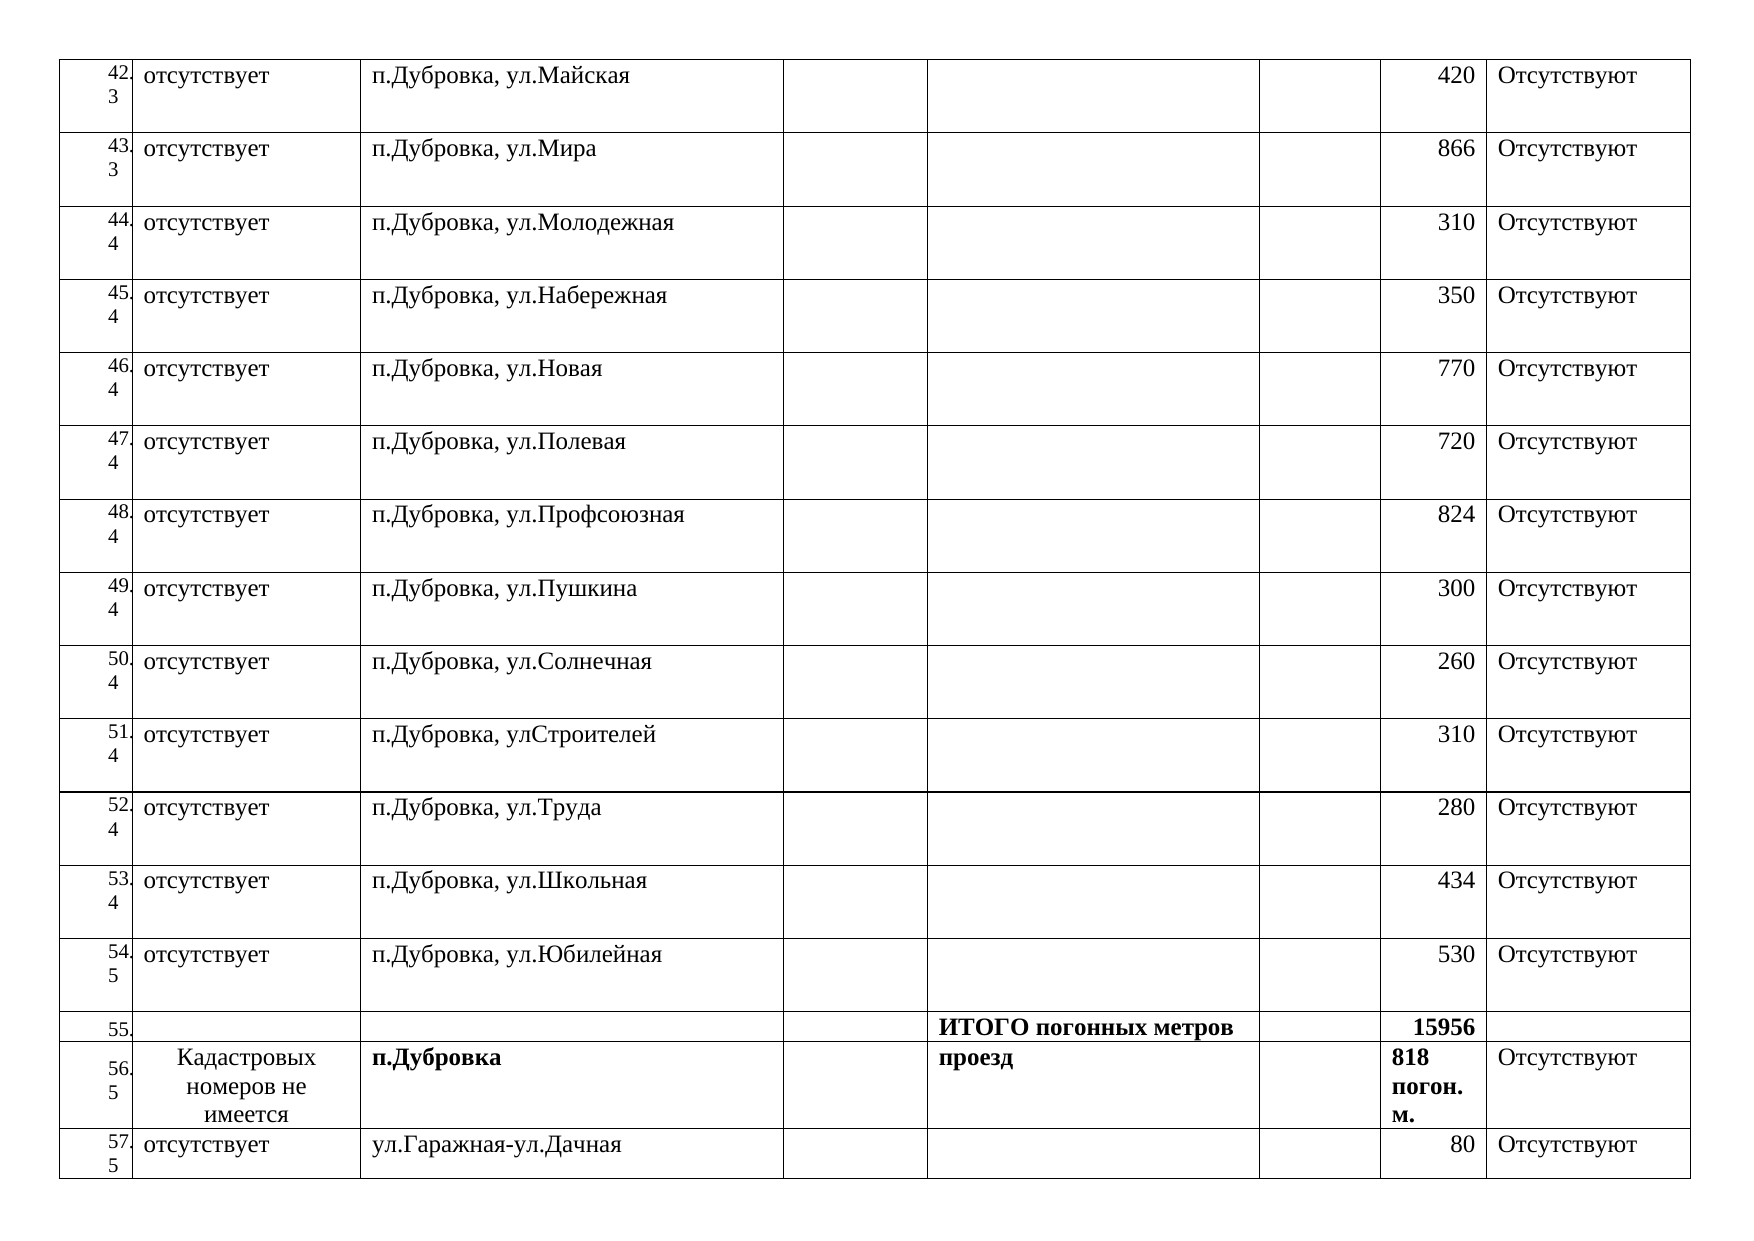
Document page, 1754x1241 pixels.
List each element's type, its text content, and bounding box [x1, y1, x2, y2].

table_cell Отсутствуют [1487, 866, 1690, 938]
table_cell отсутствует [133, 207, 360, 279]
table_cell [1260, 1012, 1380, 1041]
table_cell [1260, 573, 1380, 645]
table_cell [1260, 646, 1380, 718]
table_cell [1260, 1042, 1380, 1128]
table_cell [928, 426, 1259, 498]
table_cell 40 [60, 207, 132, 279]
table_cell 42 [60, 353, 132, 425]
table_cell 720 [1381, 426, 1486, 498]
table_cell [133, 1012, 360, 1041]
table_cell Отсутствуют [1487, 426, 1690, 498]
table_cell п.Дубровка, ул.Юбилейная [361, 939, 783, 1011]
table_cell Отсутствуют [1487, 719, 1690, 791]
table_cell 350 [1381, 280, 1486, 352]
table_cell [928, 133, 1259, 206]
table_cell п.Дубровка, ул.Новая [361, 353, 783, 425]
table_cell [1260, 793, 1380, 864]
table_cell п.Дубровка, ул.Набережная [361, 280, 783, 352]
table_cell отсутствует [133, 426, 360, 498]
table_cell [784, 793, 927, 864]
table_cell [784, 133, 927, 206]
table_cell [784, 280, 927, 352]
table_cell Отсутствуют [1487, 280, 1690, 352]
table_cell 50 [60, 939, 132, 1011]
table_cell 49 [60, 866, 132, 938]
table_cell [928, 207, 1259, 279]
table_cell 45 [60, 573, 132, 645]
table_cell 260 [1381, 646, 1486, 718]
table_cell проезд [928, 1042, 1259, 1128]
table_cell п.Дубровка, улСтроителей [361, 719, 783, 791]
table_cell [784, 1012, 927, 1041]
table_cell [928, 353, 1259, 425]
table_cell 15956 [1381, 1012, 1486, 1041]
table_cell [1260, 280, 1380, 352]
table_cell Отсутствуют [1487, 500, 1690, 572]
table_cell [60, 1012, 132, 1041]
table_cell 420 [1381, 60, 1486, 132]
table_cell 818 погон.м. [1381, 1042, 1486, 1128]
table_cell отсутствует [133, 500, 360, 572]
table_cell [1260, 719, 1380, 791]
table_cell 46 [60, 646, 132, 718]
table_cell [928, 500, 1259, 572]
table_cell [1260, 60, 1380, 132]
table_cell [784, 1129, 927, 1177]
table_cell 43 [60, 426, 132, 498]
table_cell отсутствует [133, 1129, 360, 1177]
table_cell [784, 939, 927, 1011]
table_cell отсутствует [133, 573, 360, 645]
table_cell Отсутствуют [1487, 793, 1690, 864]
table_cell [1487, 1012, 1690, 1041]
table_cell [784, 573, 927, 645]
table_cell п.Дубровка, ул.Молодежная [361, 207, 783, 279]
table_cell [784, 60, 927, 132]
table_cell 530 [1381, 939, 1486, 1011]
table_cell [784, 500, 927, 572]
table_cell 824 [1381, 500, 1486, 572]
table_cell п.Дубровка, ул.Полевая [361, 426, 783, 498]
table_cell [1260, 133, 1380, 206]
table_cell [1260, 426, 1380, 498]
table_cell п.Дубровка, ул.Майская [361, 60, 783, 132]
table_cell 51 [60, 1042, 132, 1128]
table_cell 310 [1381, 719, 1486, 791]
table_cell [928, 719, 1259, 791]
table_cell [784, 866, 927, 938]
table_cell [784, 1042, 927, 1128]
table_cell п.Дубровка, ул.Пушкина [361, 573, 783, 645]
table_cell [784, 646, 927, 718]
table_cell 41 [60, 280, 132, 352]
table_cell п.Дубровка, ул.Школьная [361, 866, 783, 938]
table_cell отсутствует [133, 353, 360, 425]
table_cell [928, 573, 1259, 645]
table_cell Отсутствуют [1487, 207, 1690, 279]
table_cell Отсутствуют [1487, 573, 1690, 645]
table_cell 38 [60, 60, 132, 132]
table_cell [928, 60, 1259, 132]
table_cell [361, 1012, 783, 1041]
table_cell Отсутствуют [1487, 939, 1690, 1011]
table_cell 310 [1381, 207, 1486, 279]
table_cell Отсутствуют [1487, 133, 1690, 206]
table_cell [928, 280, 1259, 352]
table_cell Отсутствуют [1487, 1042, 1690, 1128]
table_cell отсутствует [133, 60, 360, 132]
table_cell отсутствует [133, 793, 360, 864]
table_cell Отсутствуют [1487, 353, 1690, 425]
table_cell п.Дубровка, ул.Труда [361, 793, 783, 864]
table_cell [1260, 866, 1380, 938]
table_cell 770 [1381, 353, 1486, 425]
table_cell [1260, 353, 1380, 425]
table_cell [784, 719, 927, 791]
table_cell п.Дубровка, ул.Профсоюзная [361, 500, 783, 572]
table_cell отсутствует [133, 939, 360, 1011]
table_cell [784, 207, 927, 279]
table_cell 39 [60, 133, 132, 206]
table_cell отсутствует [133, 866, 360, 938]
table_cell 47 [60, 719, 132, 791]
table_cell [1260, 939, 1380, 1011]
table_cell 44 [60, 500, 132, 572]
table_cell 48 [60, 793, 132, 864]
table_cell отсутствует [133, 719, 360, 791]
table_cell [928, 1129, 1259, 1177]
table_cell отсутствует [133, 646, 360, 718]
table_cell п.Дубровка, ул.Солнечная [361, 646, 783, 718]
table_cell отсутствует [133, 133, 360, 206]
table_cell п.Дубровка, ул.Мира [361, 133, 783, 206]
table_cell Кадастровых номеров не имеется [133, 1042, 360, 1128]
table_cell п.Дубровка [361, 1042, 783, 1128]
table_cell [928, 866, 1259, 938]
table_cell Отсутствуют [1487, 646, 1690, 718]
table_cell ИТОГО погонных метров [928, 1012, 1259, 1041]
table_cell Отсутствуют [1487, 60, 1690, 132]
table_cell [784, 426, 927, 498]
table_cell 300 [1381, 573, 1486, 645]
table_cell 866 [1381, 133, 1486, 206]
table_cell 52 [60, 1129, 132, 1177]
table_cell [928, 646, 1259, 718]
table_cell 280 [1381, 793, 1486, 864]
table_cell [1260, 500, 1380, 572]
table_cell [361, 1129, 783, 1177]
table_cell [1260, 1129, 1380, 1177]
table_cell [928, 793, 1259, 864]
table_cell [1260, 207, 1380, 279]
table_cell 80 [1381, 1129, 1486, 1177]
table_cell [928, 939, 1259, 1011]
table_cell [784, 353, 927, 425]
table_cell Отсутствуют [1487, 1129, 1690, 1177]
table_cell отсутствует [133, 280, 360, 352]
table_cell 434 [1381, 866, 1486, 938]
